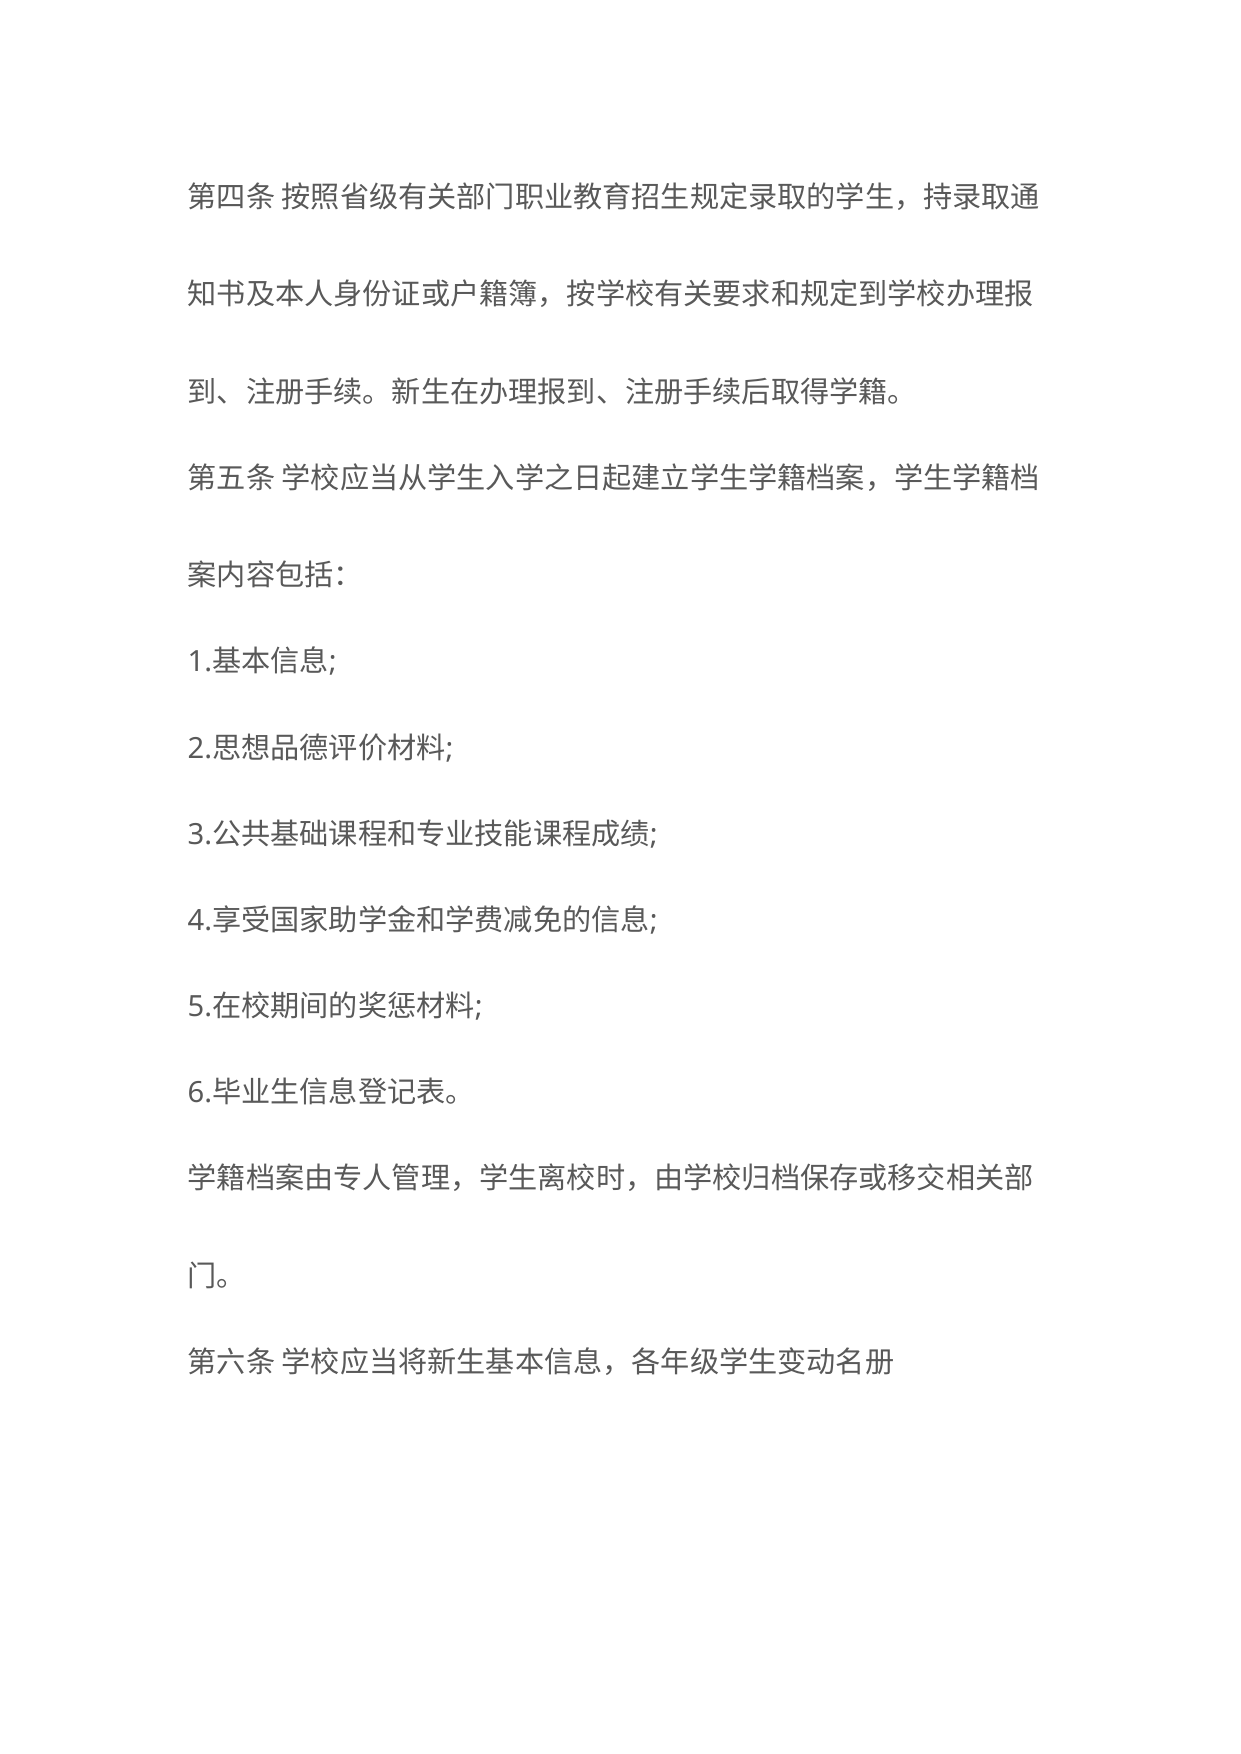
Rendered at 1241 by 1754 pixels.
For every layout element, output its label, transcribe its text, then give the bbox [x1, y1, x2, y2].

text 第五条 学校应当从学生入学之日起建立学生学籍档案，学生学籍档案内容包括： [187, 443, 1053, 606]
text 5.在校期间的奖惩材料; [187, 971, 1053, 1036]
text 1.基本信息; [187, 627, 1053, 692]
text 第六条 学校应当将新生基本信息，各年级学生变动名册 [187, 1327, 1053, 1392]
text 3.公共基础课程和专业技能课程成绩; [187, 799, 1053, 864]
text 4.享受国家助学金和学费减免的信息; [187, 885, 1053, 950]
text 学籍档案由专人管理，学生离校时，由学校归档保存或移交相关部门。 [187, 1144, 1053, 1306]
text 6.毕业生信息登记表。 [187, 1057, 1053, 1122]
text 第四条 按照省级有关部门职业教育招生规定录取的学生，持录取通知书及本人身份证或户籍簿，按学校有关要求和规定到学校办理报到、注册手续。新生在办理报到、注册手续后取得学籍。 [187, 162, 1053, 422]
text 2.思想品德评价材料; [187, 713, 1053, 778]
